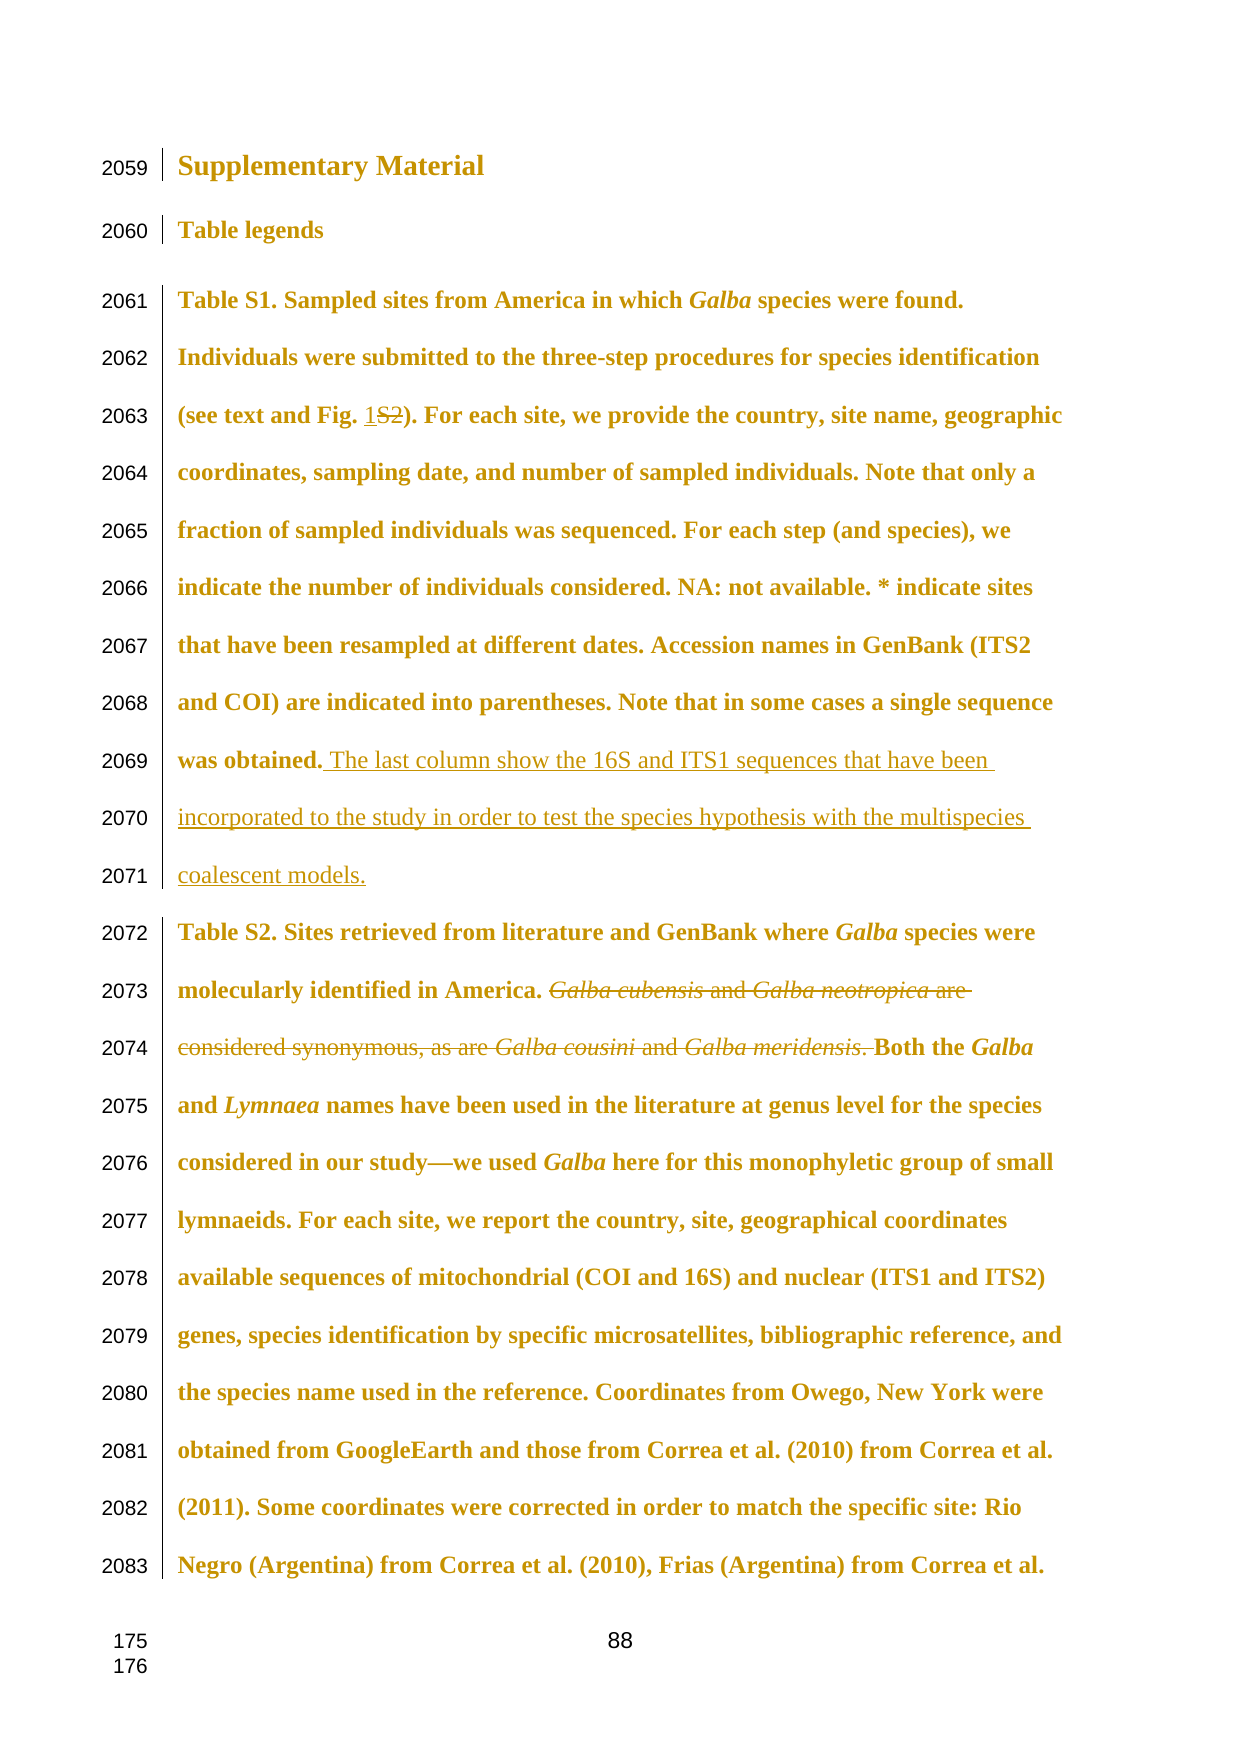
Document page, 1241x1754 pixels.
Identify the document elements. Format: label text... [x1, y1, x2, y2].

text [177, 917, 1063, 1578]
text Table S1. Sampled sites from America in which Galba species were found. Individuals were submitted to the three-step procedures for species identification (see text and Fig. ). For each site, we provide the country, site name, geographic coordinates, sampling date, and number of sampled individuals. Note that only a fraction of sampled individuals was sequenced. For each step (and species), we indicate the number of individuals considered. NA: not available. * indicate sites that have been resampled at different dates. Accession names in GenBank (ITS2 and COI) are indicated into parentheses. Note that in some cases a single sequence was obtained. [177, 285, 1063, 888]
text Supplementary Material [177, 148, 1063, 181]
text Table legends [177, 215, 1063, 243]
